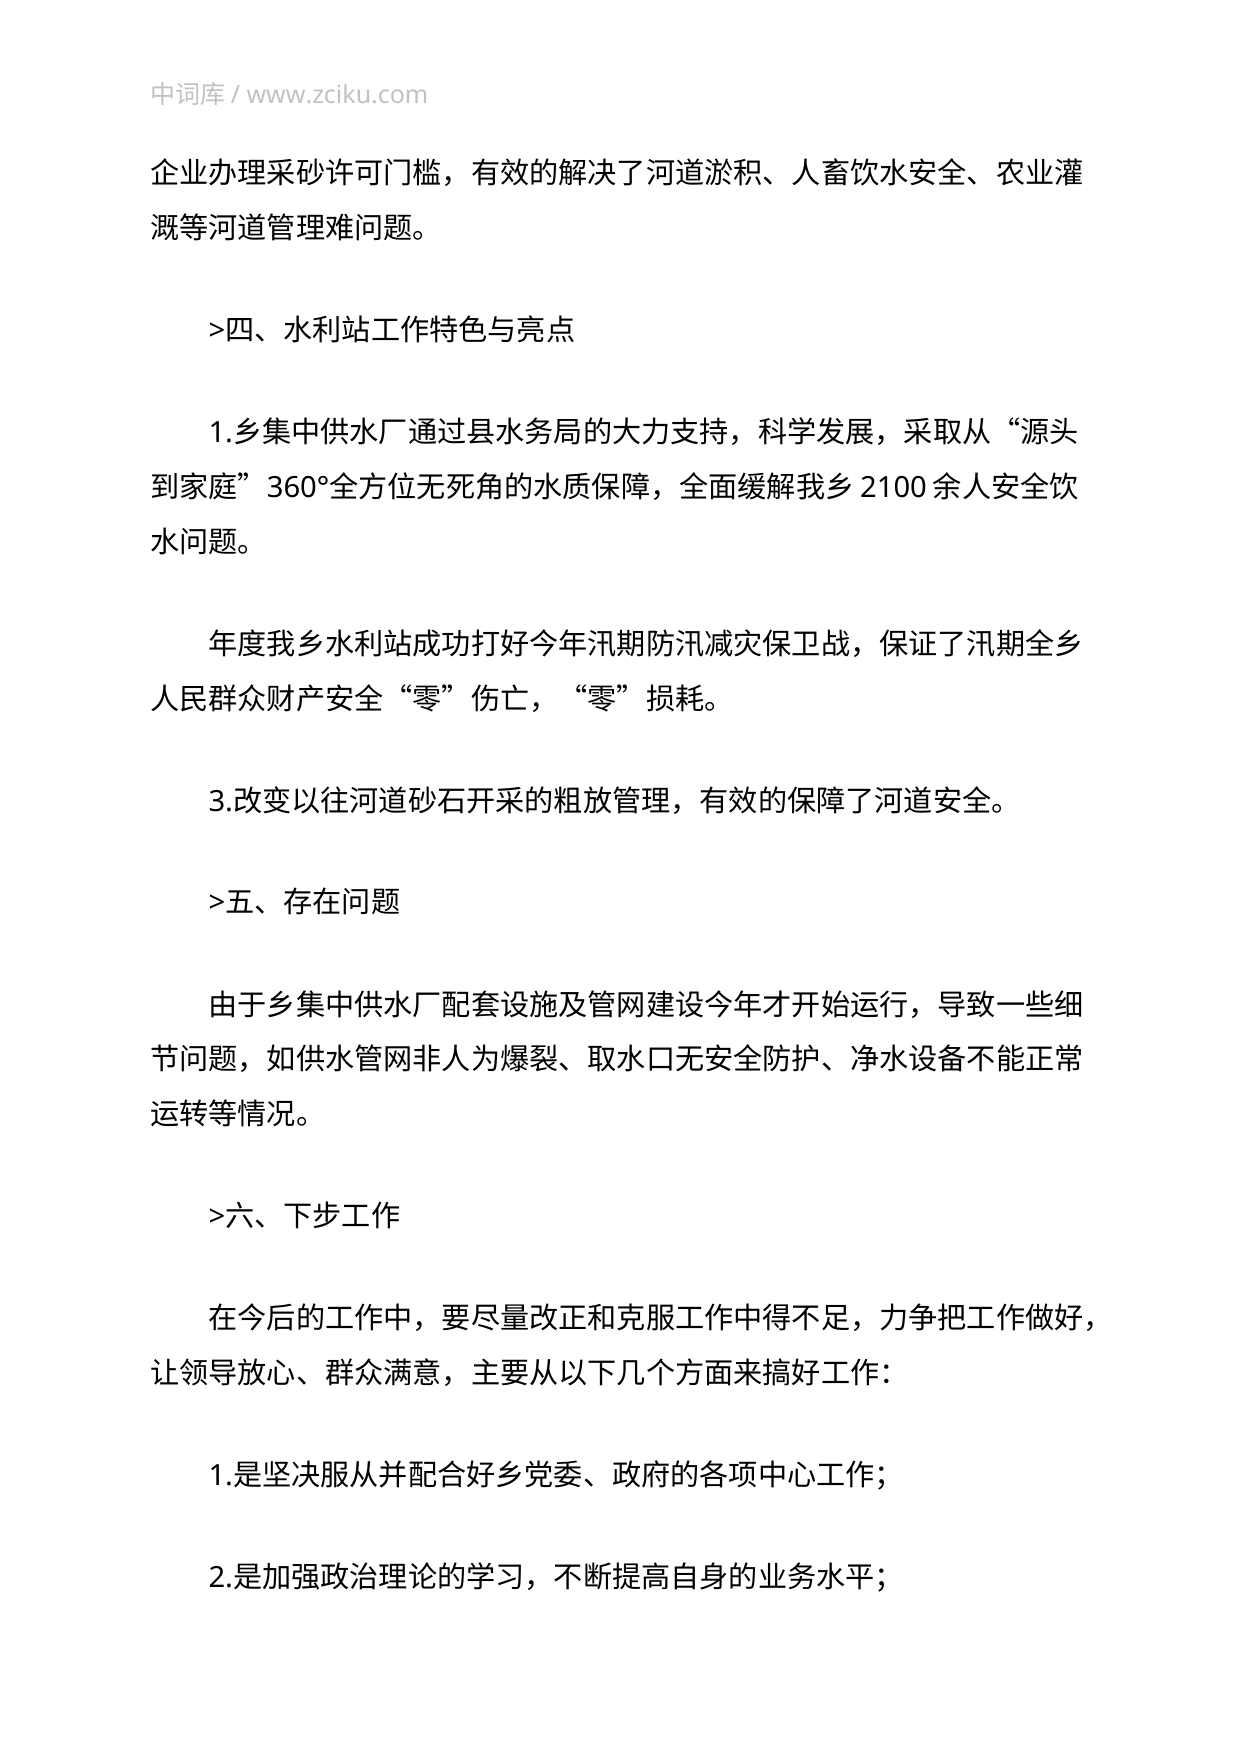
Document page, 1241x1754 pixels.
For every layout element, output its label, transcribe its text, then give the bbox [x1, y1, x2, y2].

text >五、存在问题 [150, 879, 1090, 921]
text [150, 150, 1090, 247]
text 2.是加强政治理论的学习，不断提高自身的业务水平； [150, 1553, 1090, 1596]
text 年度我乡水利站成功打好今年汛期防汛减灾保卫战，保证了汛期全乡人民群众财产安全“零”伤亡，“零”损耗。 [150, 620, 1090, 718]
text 1.是坚决服从并配合好乡党委、政府的各项中心工作； [150, 1451, 1090, 1494]
text 在今后的工作中，要尽量改正和克服工作中得不足，力争把工作做好，让领导放心、群众满意，主要从以下几个方面来搞好工作： [150, 1294, 1090, 1392]
text 1.乡集中供水厂通过县水务局的大力支持，科学发展，采取从“源头到家庭”360°全方位无死角的水质保障，全面缓解我乡2100余人安全饮水问题。 [150, 409, 1090, 561]
text >四、水利站工作特色与亮点 [150, 307, 1090, 349]
text 3.改变以往河道砂石开采的粗放管理，有效的保障了河道安全。 [150, 777, 1090, 819]
text >六、下步工作 [150, 1193, 1090, 1235]
text 由于乡集中供水厂配套设施及管网建设今年才开始运行，导致一些细节问题，如供水管网非人为爆裂、取水口无安全防护、净水设备不能正常运转等情况。 [150, 981, 1090, 1133]
